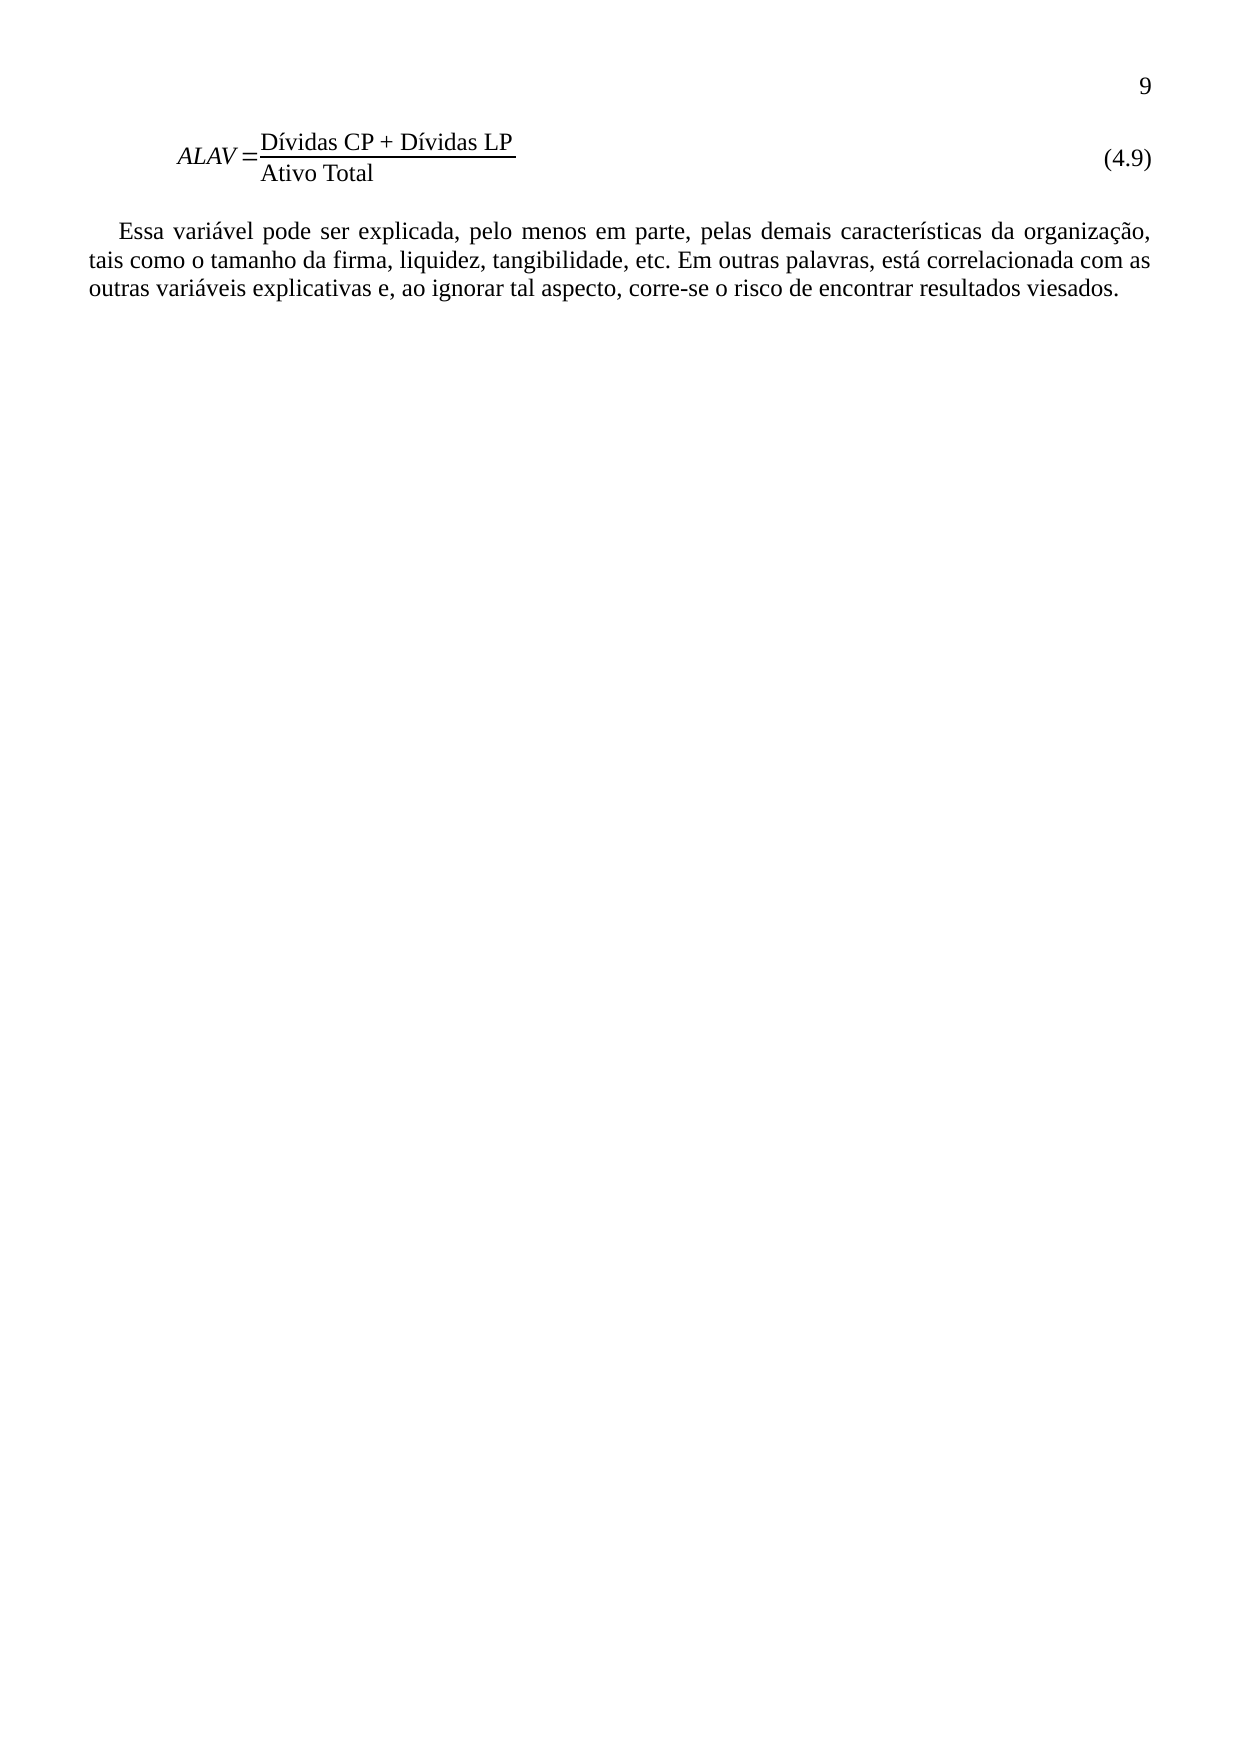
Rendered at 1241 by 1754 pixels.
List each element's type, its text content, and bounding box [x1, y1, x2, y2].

text (4.9) [89, 128, 1152, 187]
text Essa variável pode ser explicada, pelo menos em parte, pelas demais características da organização, tais como o tamanho da firma, liquidez, tangibilidade, etc. Em outras palavras, está correlacionada com as outras variáveis explicativas e, ao ignorar tal aspecto, corre-se o risco de encontrar resultados viesados. [89, 216, 1152, 302]
